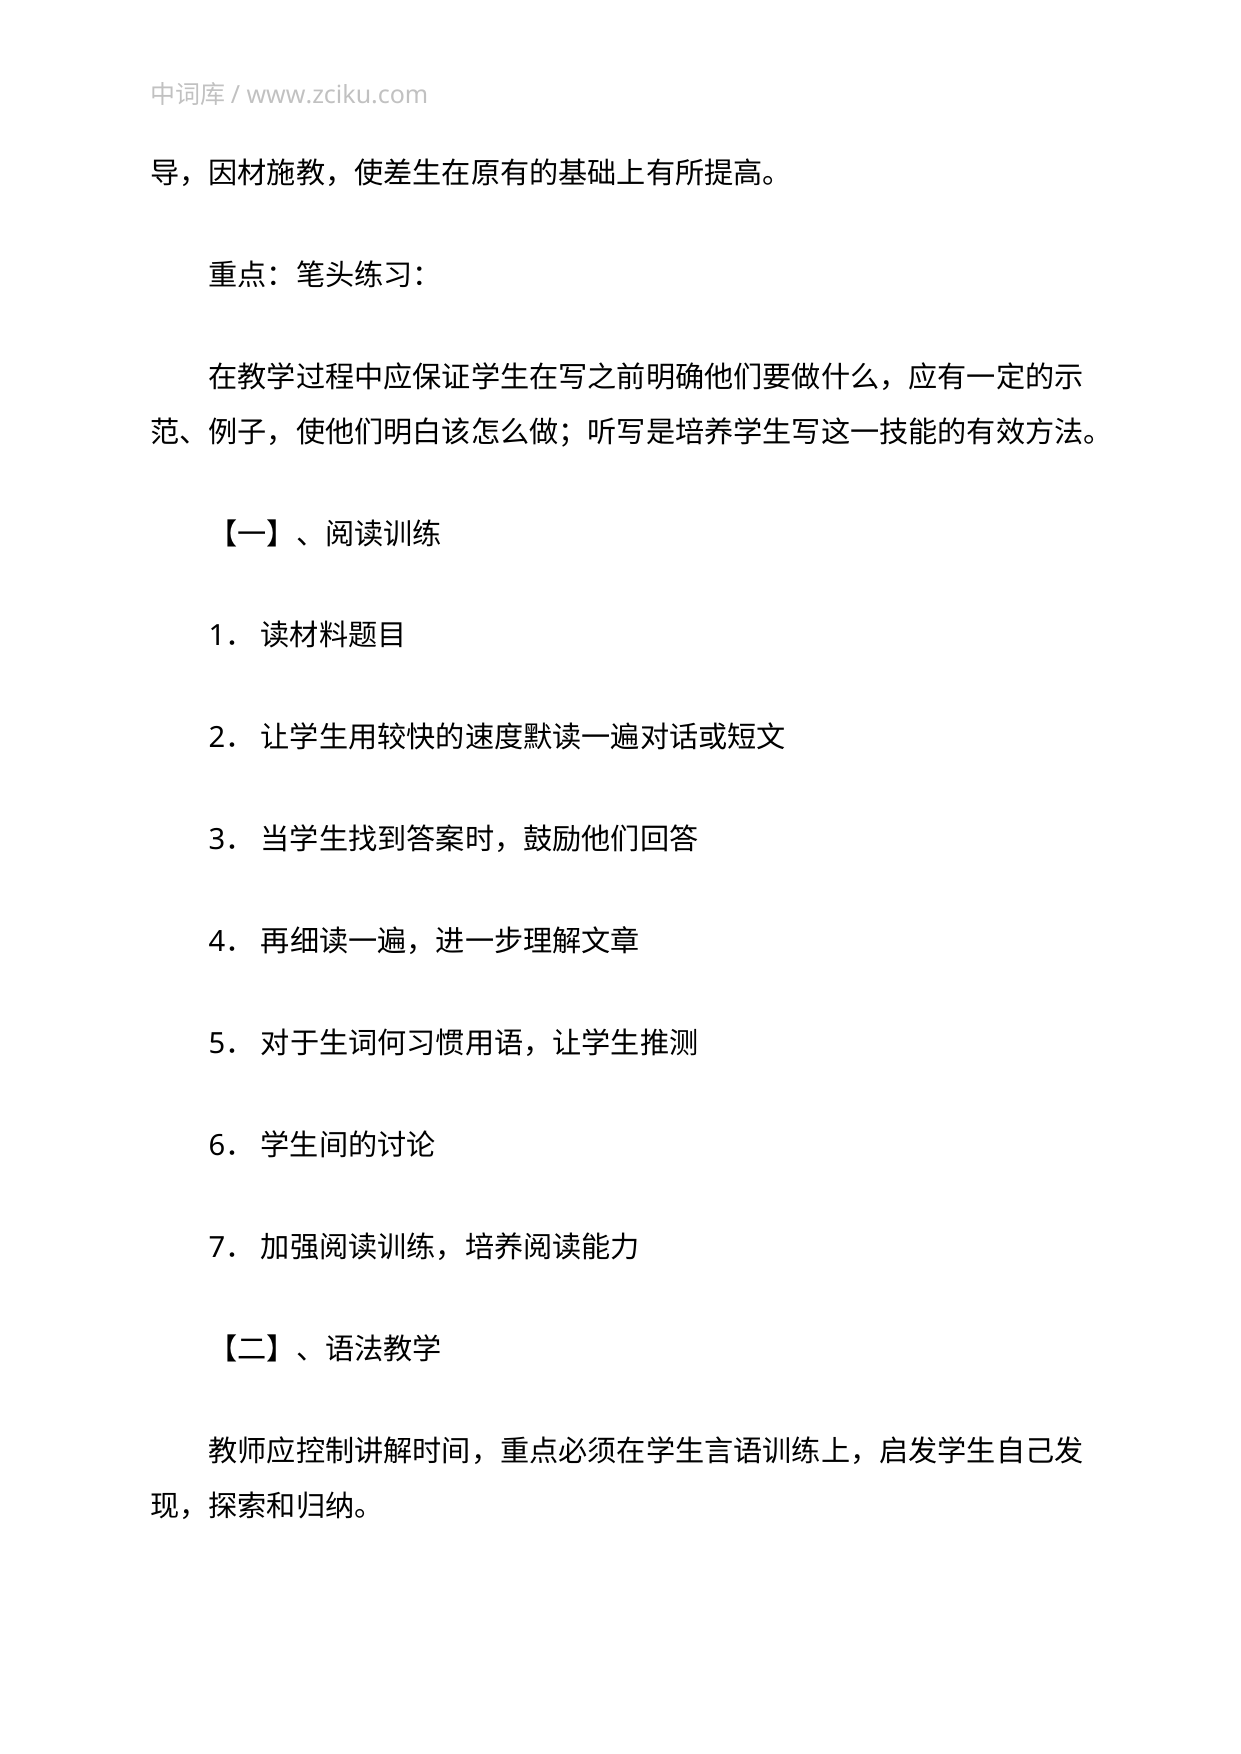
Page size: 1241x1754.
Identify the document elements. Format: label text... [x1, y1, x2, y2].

text 7． 加强阅读训练，培养阅读能力 [150, 1224, 1090, 1266]
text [150, 150, 1090, 192]
text 教师应控制讲解时间，重点必须在学生言语训练上，启发学生自己发现，探索和归纳。 [150, 1428, 1090, 1525]
text 3． 当学生找到答案时，鼓励他们回答 [150, 816, 1090, 858]
text 1． 读材料题目 [150, 612, 1090, 654]
text 在教学过程中应保证学生在写之前明确他们要做什么，应有一定的示范、例子，使他们明白该怎么做；听写是培养学生写这一技能的有效方法。 [150, 353, 1090, 451]
text 6． 学生间的讨论 [150, 1122, 1090, 1164]
text 4． 再细读一遍，进一步理解文章 [150, 918, 1090, 960]
text 重点：笔头练习： [150, 252, 1090, 294]
text 【一】、阅读训练 [150, 510, 1090, 552]
text 【二】、语法教学 [150, 1326, 1090, 1368]
text 5． 对于生词何习惯用语，让学生推测 [150, 1020, 1090, 1062]
text 2． 让学生用较快的速度默读一遍对话或短文 [150, 714, 1090, 756]
